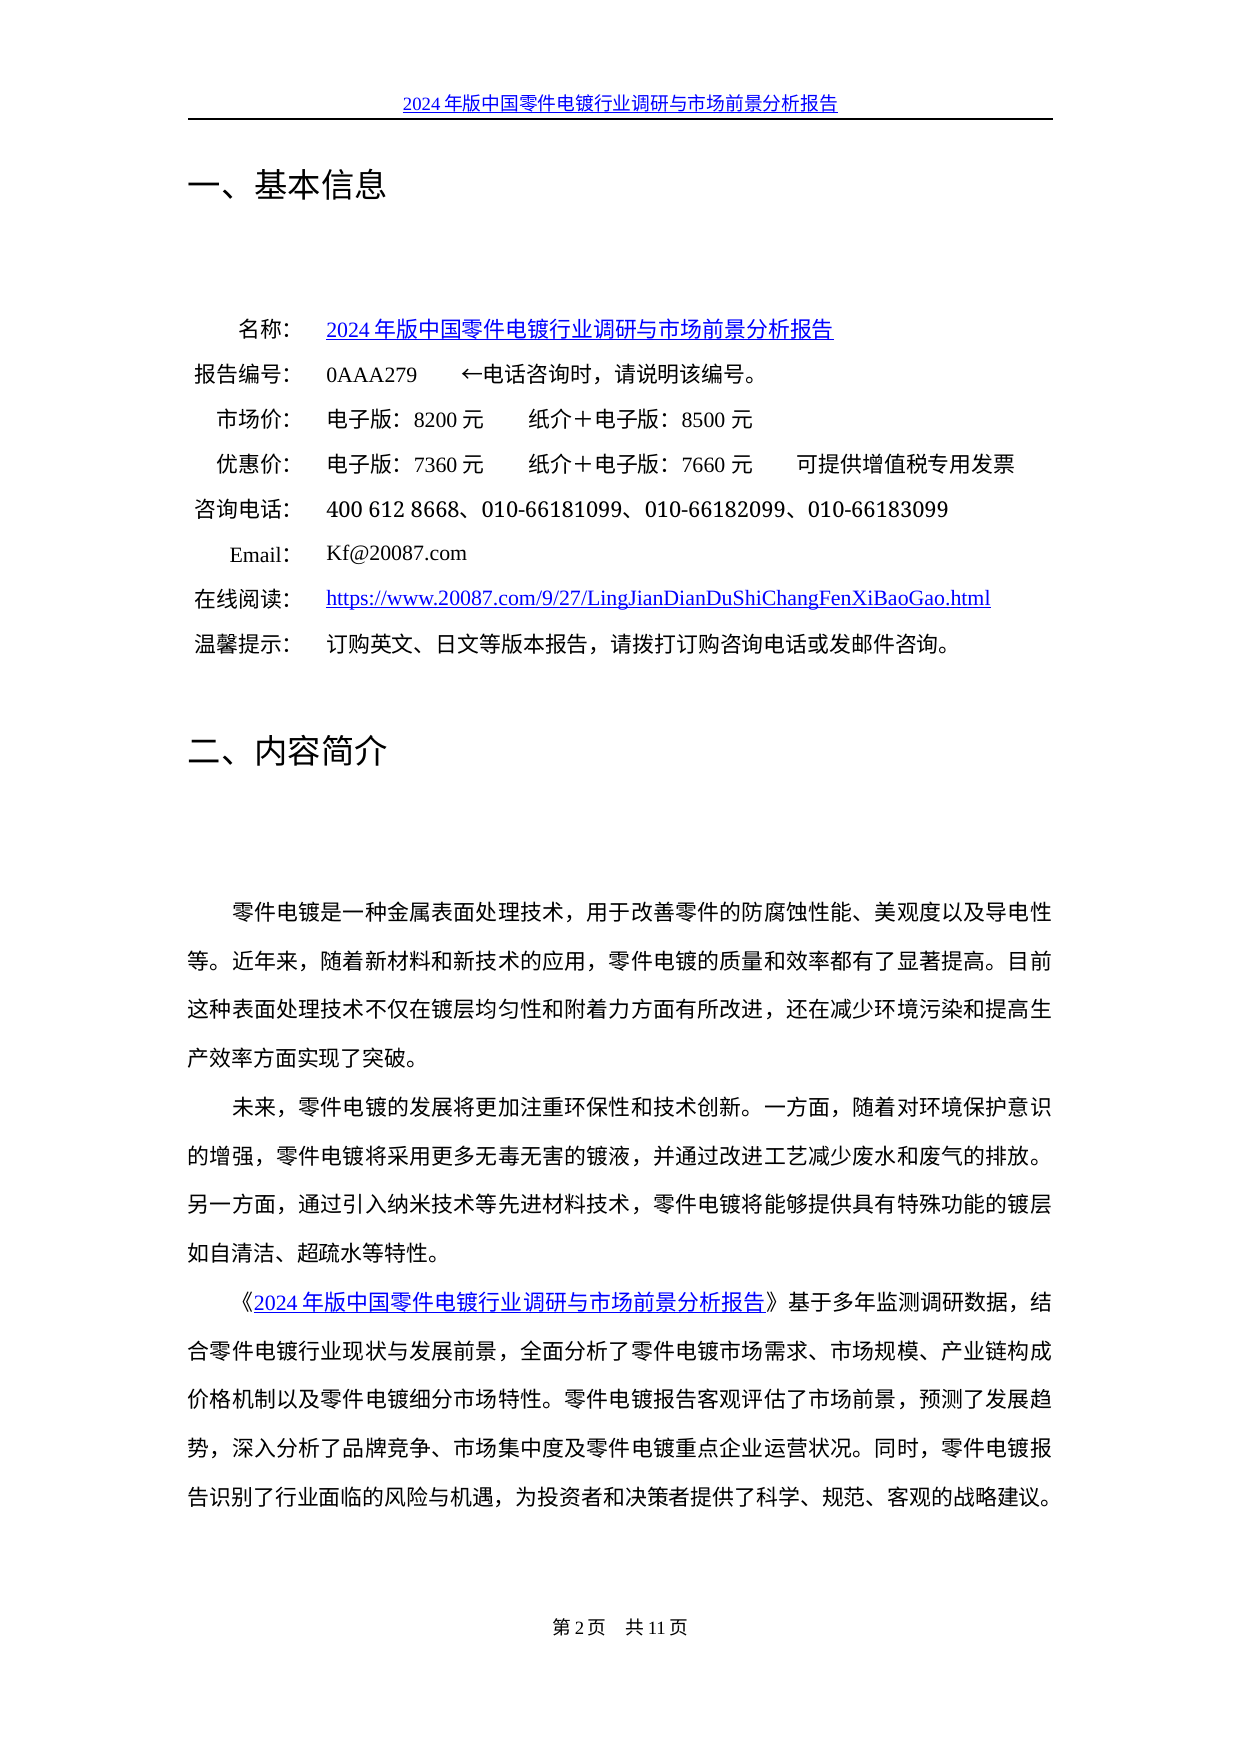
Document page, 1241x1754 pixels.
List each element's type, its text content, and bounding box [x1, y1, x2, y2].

title 一、基本信息 [187, 150, 1053, 215]
title 二、内容简介 [187, 717, 1053, 782]
table_cell 400 612 8668、010-66181099、010-66182099、010-66183099 [315, 492, 1073, 537]
table_cell 温馨提示： [167, 627, 315, 672]
table_cell Kf@20087.com [315, 537, 1073, 582]
table_cell 0AAA279 ←电话咨询时，请说明该编号。 [315, 357, 1073, 402]
table_cell 咨询电话： [167, 492, 315, 537]
table_header 2024年版中国零件电镀行业调研与市场前景分析报告 [315, 312, 1073, 357]
table_cell Email： [167, 537, 315, 582]
table_cell 电子版：7360 元 纸介＋电子版：7660 元 可提供增值税专用发票 [315, 447, 1073, 492]
table_cell 电子版：8200 元 纸介＋电子版：8500 元 [315, 402, 1073, 447]
table_cell [315, 582, 1073, 627]
table_cell 报告编号： [167, 357, 315, 402]
table_cell 订购英文、日文等版本报告，请拨打订购咨询电话或发邮件咨询。 [315, 627, 1073, 672]
table_cell 在线阅读： [167, 582, 315, 627]
table_header 名称： [167, 312, 315, 357]
table_cell 市场价： [167, 402, 315, 447]
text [187, 894, 1053, 1512]
table_cell 优惠价： [167, 447, 315, 492]
